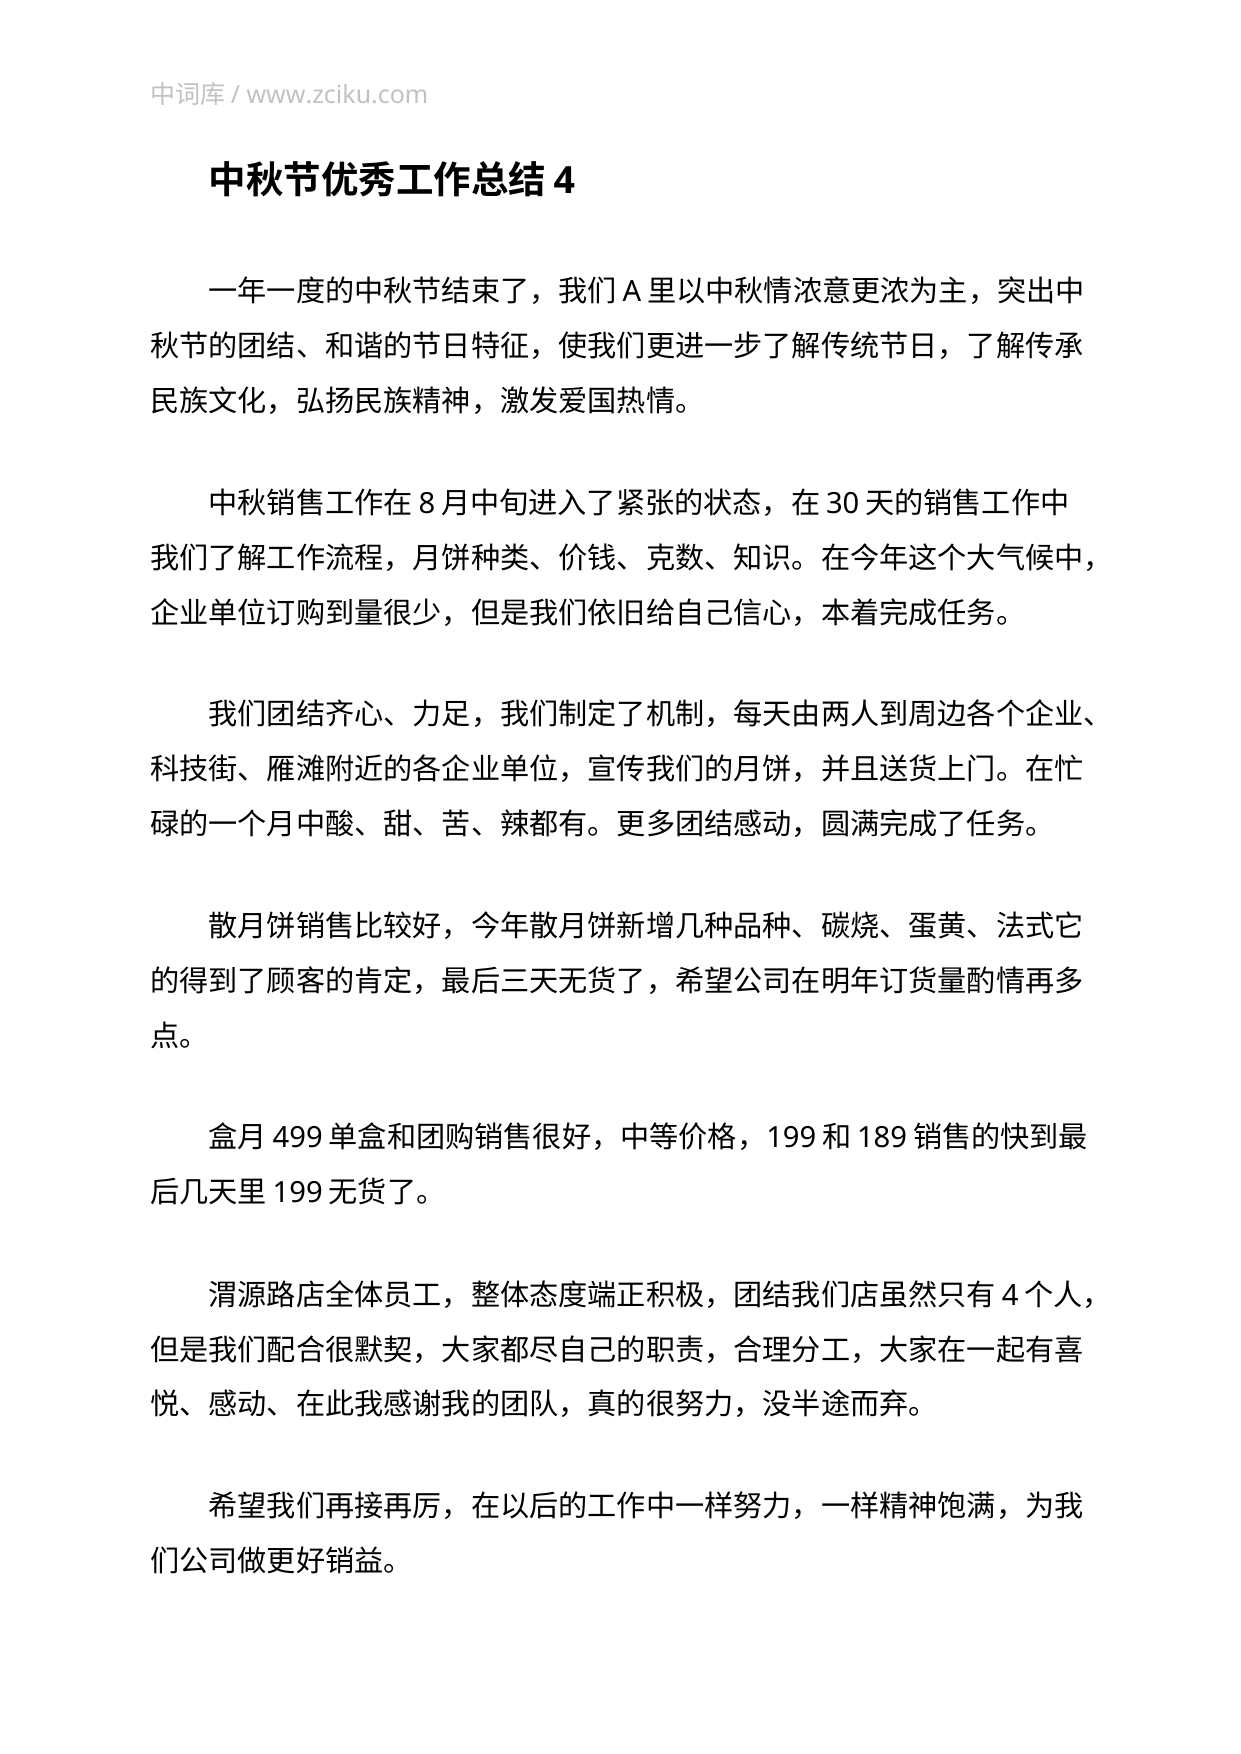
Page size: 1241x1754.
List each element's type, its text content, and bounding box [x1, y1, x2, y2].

text 渭源路店全体员工，整体态度端正积极，团结我们店虽然只有4个人，但是我们配合很默契，大家都尽自己的职责，合理分工，大家在一起有喜悦、感动、在此我感谢我的团队，真的很努力，没半途而弃。 [150, 1271, 1090, 1423]
text 一年一度的中秋节结束了，我们A里以中秋情浓意更浓为主，突出中秋节的团结、和谐的节日特征，使我们更进一步了解传统节日，了解传承民族文化，弘扬民族精神，激发爱国热情。 [150, 268, 1090, 420]
text 中秋销售工作在8月中旬进入了紧张的状态，在30天的销售工作中我们了解工作流程，月饼种类、价钱、克数、知识。在今年这个大气候中，企业单位订购到量很少，但是我们依旧给自己信心，本着完成任务。 [150, 479, 1090, 631]
text 盒月499单盒和团购销售很好，中等价格，199和189销售的快到最后几天里199无货了。 [150, 1114, 1090, 1211]
text 散月饼销售比较好，今年散月饼新增几种品种、碳烧、蛋黄、法式它的得到了顾客的肯定，最后三天无货了，希望公司在明年订货量酌情再多点。 [150, 902, 1090, 1054]
text 我们团结齐心、力足，我们制定了机制，每天由两人到周边各个企业、科技街、雁滩附近的各企业单位，宣传我们的月饼，并且送货上门。在忙碌的一个月中酸、甜、苦、辣都有。更多团结感动，圆满完成了任务。 [150, 691, 1090, 843]
text 中秋节优秀工作总结4 [150, 150, 1090, 204]
text 希望我们再接再厉，在以后的工作中一样努力，一样精神饱满，为我们公司做更好销益。 [150, 1483, 1090, 1580]
